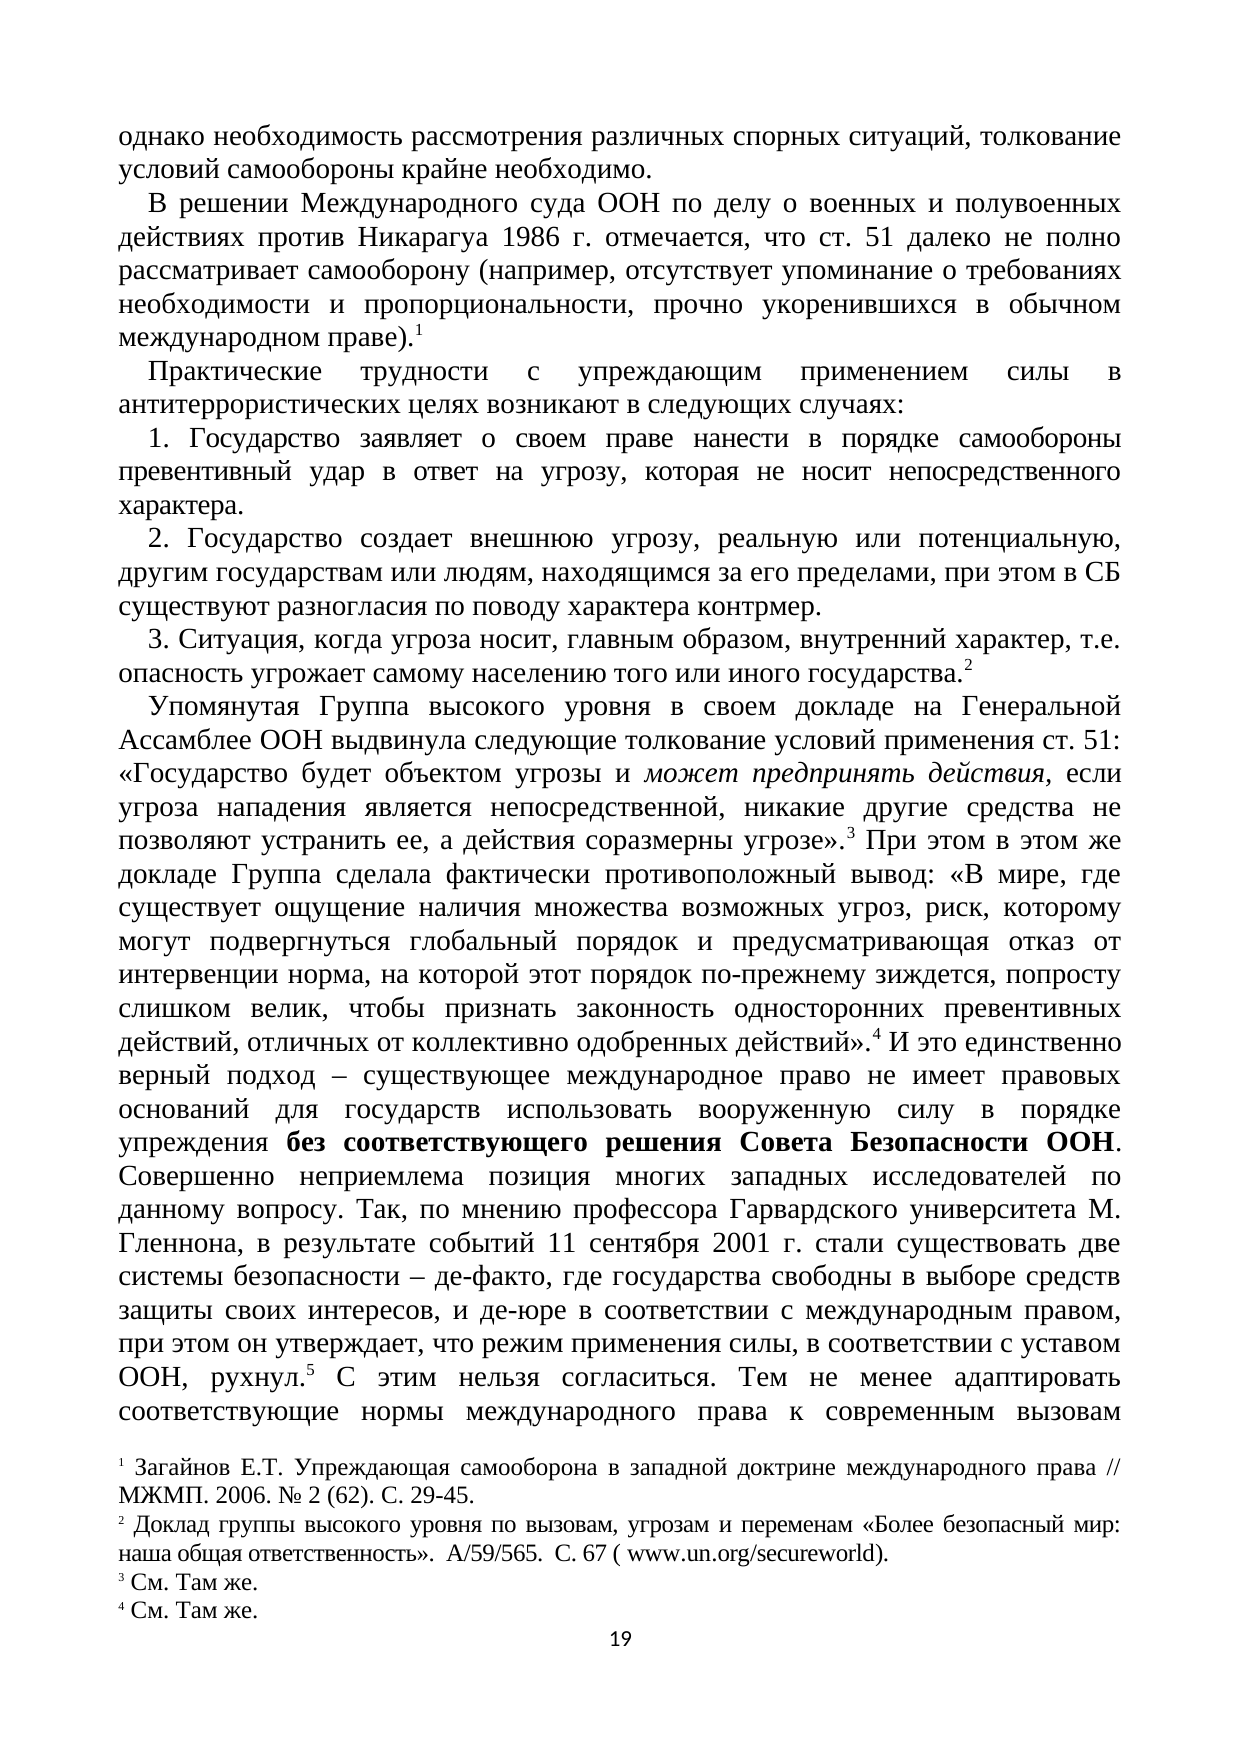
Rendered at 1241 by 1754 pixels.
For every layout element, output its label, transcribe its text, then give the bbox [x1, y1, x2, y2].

text В решении Международного суда ООН по делу о военных и полувоенных действиях против Никарагуа . отмечается, что ст. 51 далеко не полно рассматривает самооборону (например, отсутствует упоминание о требованиях необходимости и пропорциональности, прочно укоренившихся в обычном международном праве). [118, 185, 1122, 353]
text 3. Ситуация, когда угроза носит, главным образом, внутренний характер, т.е. опасность угрожает самому населению того или иного государства. [118, 621, 1122, 688]
text 1. Государство заявляет о своем праве нанести в порядке самообороны превентивный удар в ответ на угрозу, которая не носит непосредственного характера. [118, 420, 1122, 521]
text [118, 118, 1122, 185]
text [118, 688, 1122, 1426]
text 2. Государство создает внешнюю угрозу, реальную или потенциальную, другим государствам или людям, находящимся за его пределами, при этом в СБ существуют разногласия по поводу характера контрмер. [118, 521, 1122, 621]
text Практические трудности с упреждающим применением силы в антитеррористических целях возникают в следующих случаях: [118, 353, 1122, 420]
